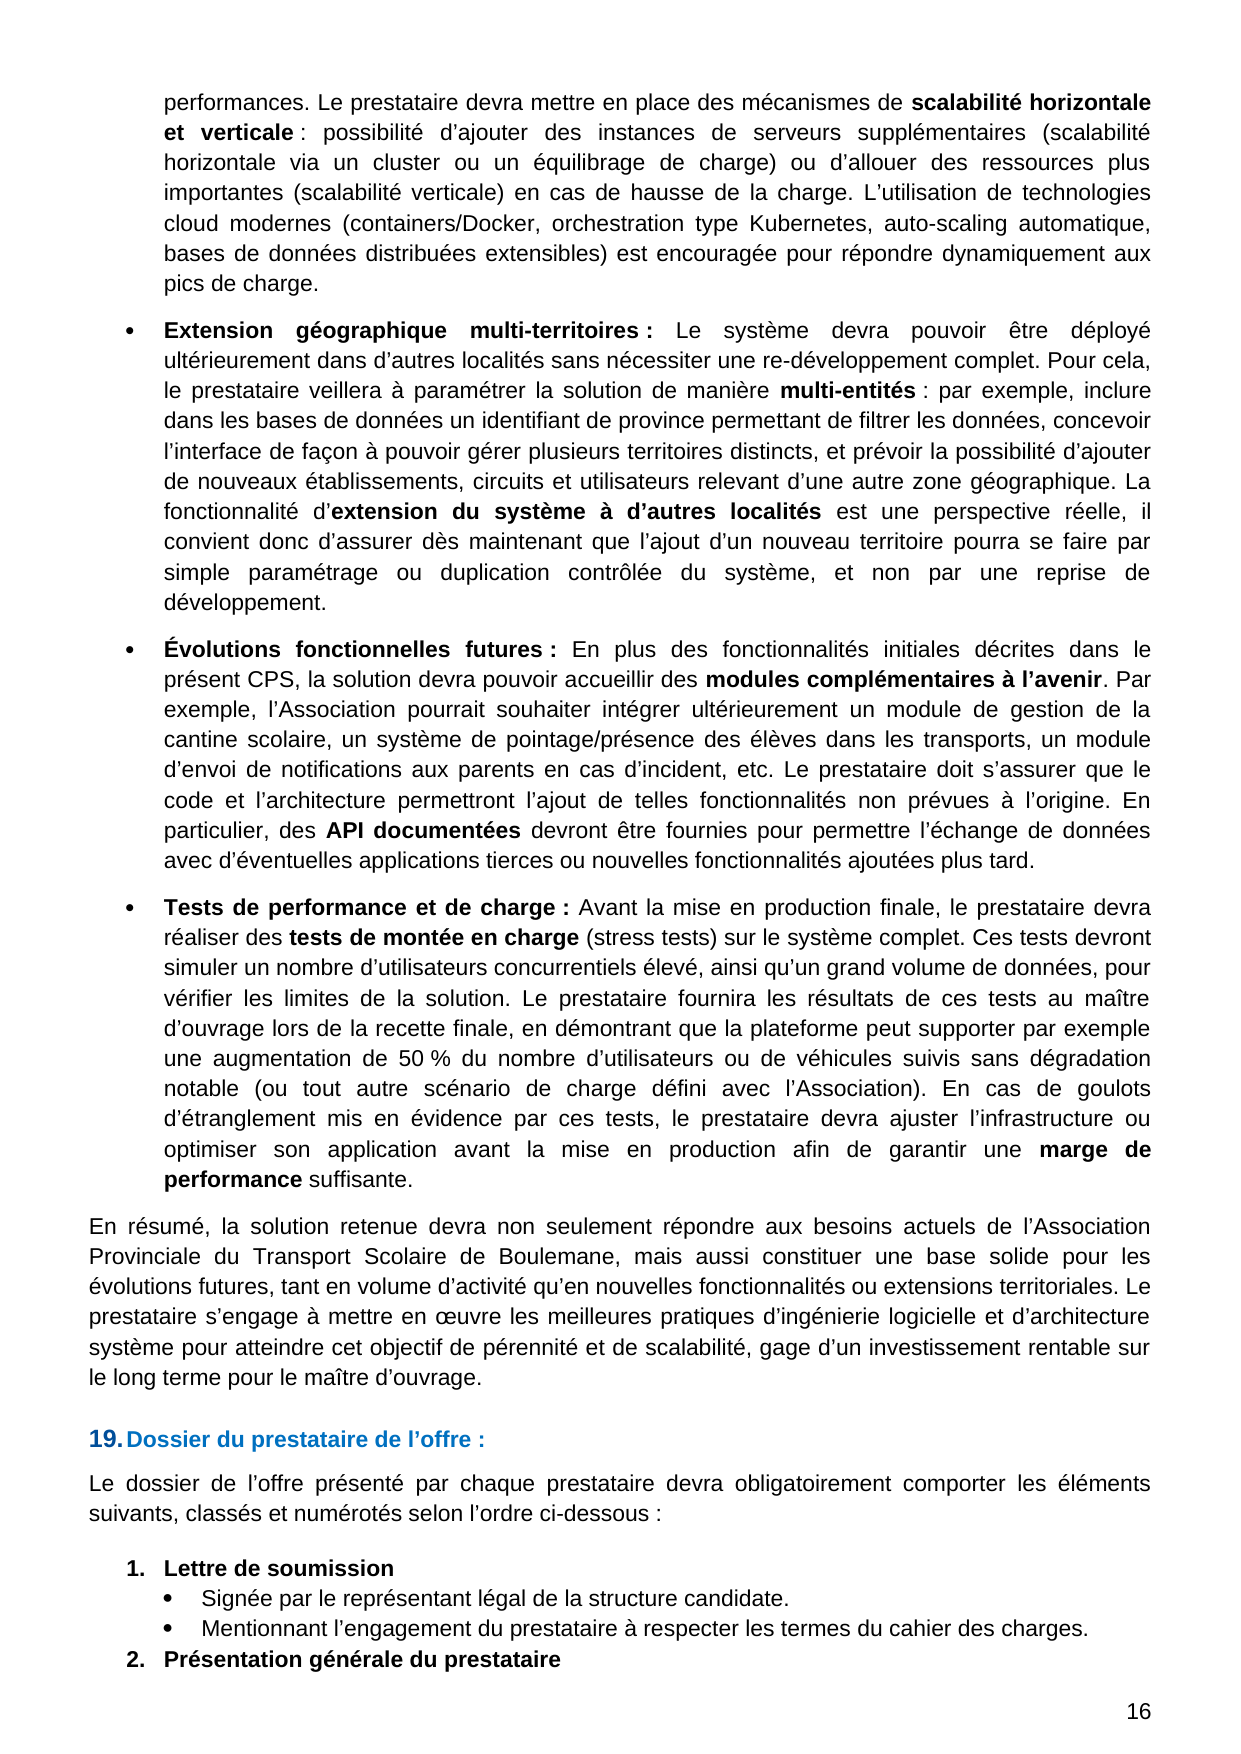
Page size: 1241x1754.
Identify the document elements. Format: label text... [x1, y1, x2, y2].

subtitle Dossier du prestataire de l’offre : [89, 1424, 1151, 1453]
text Le dossier de l’offre présenté par chaque prestataire devra obligatoirement comporter les éléments suivants, classés et numérotés selon l’ordre ci-dessous : [89, 1469, 1151, 1526]
list Tests de performance et de charge : Avant la mise en production finale, le prestataire devra réaliser des tests de montée en charge (stress tests) sur le système complet. Ces tests devront simuler un nombre d’utilisateurs concurrentiels élevé, ainsi qu’un grand volume de données, pour vérifier les limites de la solution. Le prestataire fournira les résultats de ces tests au maître d’ouvrage lors de la recette finale, en démontrant que la plateforme peut supporter par exemple une augmentation de 50 % du nombre d’utilisateurs ou de véhicules suivis sans dégradation notable (ou tout autre scénario de charge défini avec l’Association). En cas de goulots d’étranglement mis en évidence par ces tests, le prestataire devra ajuster l’infrastructure ou optimiser son application avant la mise en production afin de garantir une marge de performance suffisante. [126, 894, 1151, 1192]
list Lettre de soumission [126, 1555, 1151, 1581]
list Évolutions fonctionnelles futures : En plus des fonctionnalités initiales décrites dans le présent CPS, la solution devra pouvoir accueillir des modules complémentaires à l’avenir. Par exemple, l’Association pourrait souhaiter intégrer ultérieurement un module de gestion de la cantine scolaire, un système de pointage/présence des élèves dans les transports, un module d’envoi de notifications aux parents en cas d’incident, etc. Le prestataire doit s’assurer que le code et l’architecture permettront l’ajout de telles fonctionnalités non prévues à l’origine. En particulier, des API documentées devront être fournies pour permettre l’échange de données avec d’éventuelles applications tierces ou nouvelles fonctionnalités ajoutées plus tard. [126, 636, 1151, 873]
list Présentation générale du prestataire [126, 1646, 1151, 1672]
list Mentionnant l’engagement du prestataire à respecter les termes du cahier des charges. [164, 1615, 1151, 1642]
list Signée par le représentant légal de la structure candidate. [164, 1585, 1151, 1612]
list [126, 89, 1151, 296]
text En résumé, la solution retenue devra non seulement répondre aux besoins actuels de l’Association Provinciale du Transport Scolaire de Boulemane, mais aussi constituer une base solide pour les évolutions futures, tant en volume d’activité qu’en nouvelles fonctionnalités ou extensions territoriales. Le prestataire s’engage à mettre en œuvre les meilleures pratiques d’ingénierie logicielle et d’architecture système pour atteindre cet objectif de pérennité et de scalabilité, gage d’un investissement rentable sur le long terme pour le maître d’ouvrage. [89, 1213, 1151, 1390]
list Extension géographique multi-territoires : Le système devra pouvoir être déployé ultérieurement dans d’autres localités sans nécessiter une re-développement complet. Pour cela, le prestataire veillera à paramétrer la solution de manière multi-entités : par exemple, inclure dans les bases de données un identifiant de province permettant de filtrer les données, concevoir l’interface de façon à pouvoir gérer plusieurs territoires distincts, et prévoir la possibilité d’ajouter de nouveaux établissements, circuits et utilisateurs relevant d’une autre zone géographique. La fonctionnalité d’extension du système à d’autres localités est une perspective réelle, il convient donc d’assurer dès maintenant que l’ajout d’un nouveau territoire pourra se faire par simple paramétrage ou duplication contrôlée du système, et non par une reprise de développement. [126, 317, 1151, 615]
